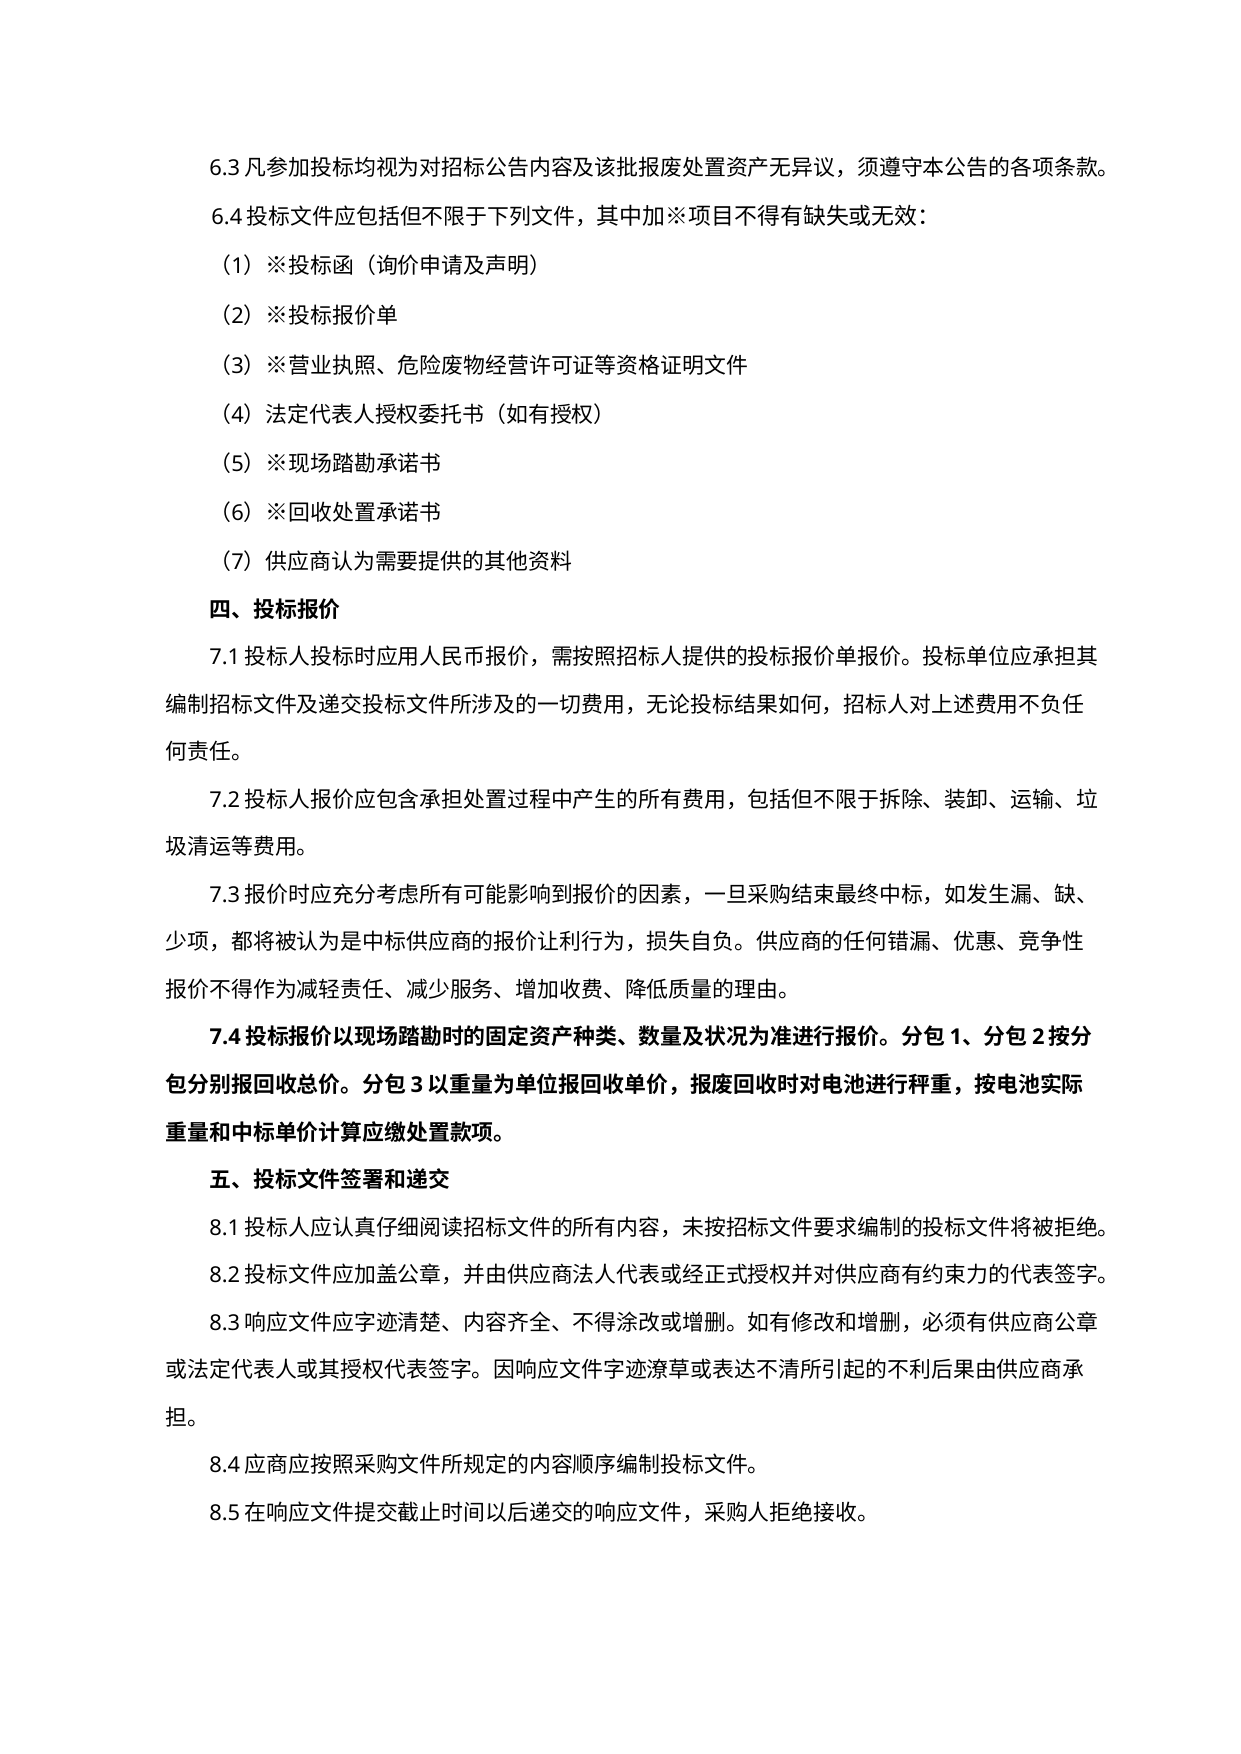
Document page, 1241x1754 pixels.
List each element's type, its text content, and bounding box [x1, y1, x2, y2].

text （4）法定代表人授权委托书（如有授权） [165, 397, 1104, 428]
text 四、投标报价 [165, 592, 1104, 623]
text 8.3响应文件应字迹清楚、内容齐全、不得涂改或增删。如有修改和增删，必须有供应商公章或法定代表人或其授权代表签字。因响应文件字迹潦草或表达不清所引起的不利后果由供应商承担。 [165, 1305, 1104, 1432]
text （6）※回收处置承诺书 [165, 494, 1104, 527]
text 7.2投标人报价应包含承担处置过程中产生的所有费用，包括但不限于拆除、装卸、运输、垃圾清运等费用。 [165, 782, 1104, 861]
text （3）※营业执照、危险废物经营许可证等资格证明文件 [165, 347, 1104, 380]
text 8.1投标人应认真仔细阅读招标文件的所有内容，未按招标文件要求编制的投标文件将被拒绝。 [165, 1209, 1104, 1241]
text （1）※投标函（询价申请及声明） [165, 247, 1104, 281]
text （7）供应商认为需要提供的其他资料 [165, 544, 1104, 576]
text （5）※现场踏勘承诺书 [165, 444, 1104, 478]
text 8.2投标文件应加盖公章，并由供应商法人代表或经正式授权并对供应商有约束力的代表签字。 [165, 1257, 1104, 1289]
text 7.4投标报价以现场踏勘时的固定资产种类、数量及状况为准进行报价。分包1、分包2按分包分别报回收总价。分包3以重量为单位报回收单价，报废回收时对电池进行秤重，按电池实际重量和中标单价计算应缴处置款项。 [165, 1019, 1104, 1146]
text 7.3报价时应充分考虑所有可能影响到报价的因素，一旦采购结束最终中标，如发生漏、缺、少项，都将被认为是中标供应商的报价让利行为，损失自负。供应商的任何错漏、优惠、竞争性报价不得作为减轻责任、减少服务、增加收费、降低质量的理由。 [165, 877, 1104, 1003]
text 7.1投标人投标时应用人民币报价，需按照招标人提供的投标报价单报价。投标单位应承担其编制招标文件及递交投标文件所涉及的一切费用，无论投标结果如何，招标人对上述费用不负任何责任。 [165, 639, 1104, 766]
text 6.3凡参加投标均视为对招标公告内容及该批报废处置资产无异议，须遵守本公告的各项条款。 [165, 150, 1104, 182]
text 6.4投标文件应包括但不限于下列文件，其中加※项目不得有缺失或无效： [211, 198, 1104, 231]
text 8.4应商应按照采购文件所规定的内容顺序编制投标文件。 [165, 1447, 1104, 1479]
text 8.5在响应文件提交截止时间以后递交的响应文件，采购人拒绝接收。 [165, 1495, 1104, 1527]
text （2）※投标报价单 [165, 297, 1104, 330]
text 五、投标文件签署和递交 [165, 1162, 1104, 1194]
